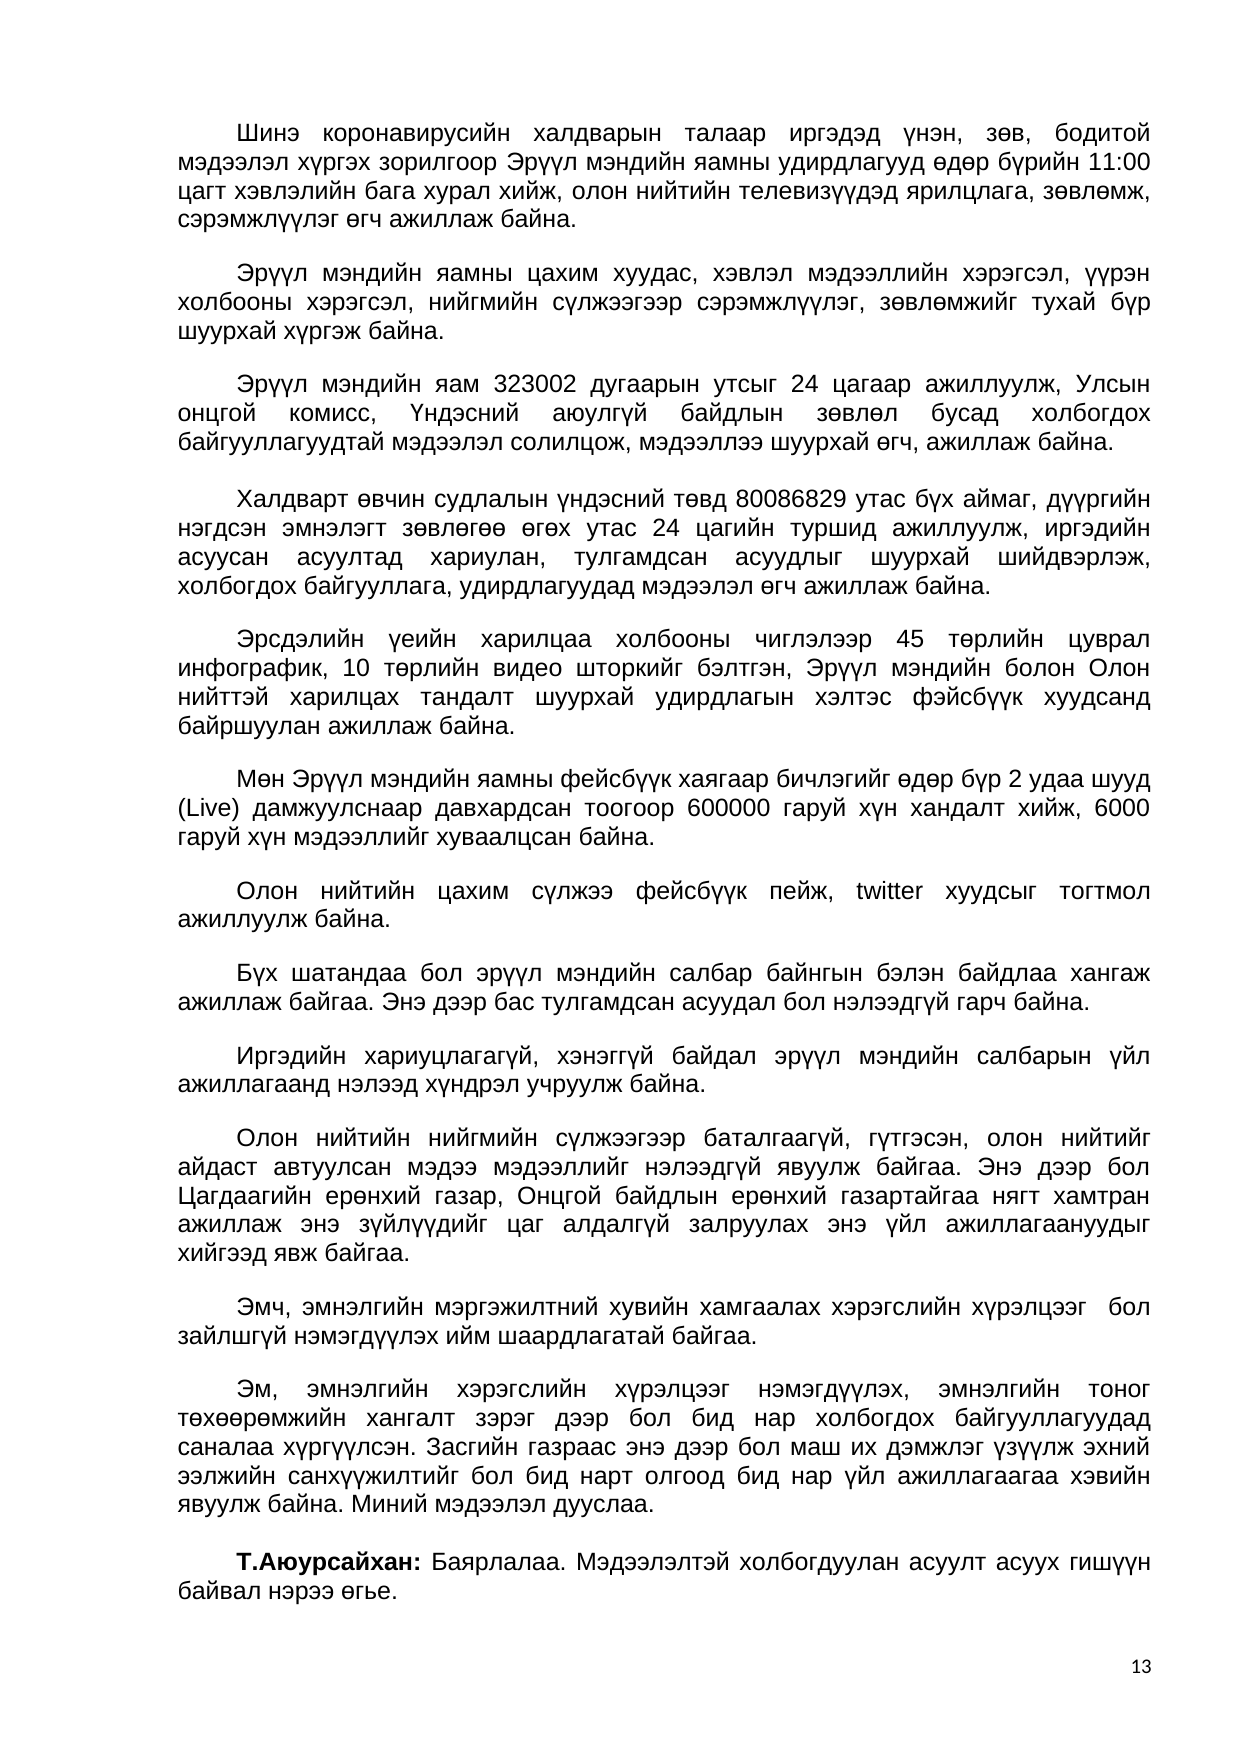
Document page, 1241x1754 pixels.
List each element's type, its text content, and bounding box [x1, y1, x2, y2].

text Олон нийтийн нийгмийн сүлжээгээр баталгаагүй, гүтгэсэн, олон нийтийг айдаст автуулсан мэдээ мэдээллийг нэлээдгүй явуулж байгаа. Энэ дээр бол Цагдаагийн ерөнхий газар, Онцгой байдлын ерөнхий газартайгаа нягт хамтран ажиллаж энэ зүйлүүдийг цаг алдалгүй залруулах энэ үйл ажиллагаануудыг хийгээд явж байгаа. [177, 1123, 1152, 1267]
text Шинэ коронавирусийн халдварын талаар иргэдэд үнэн, зөв, бодитой мэдээлэл хүргэх зорилгоор Эрүүл мэндийн яамны удирдлагууд өдөр бүрийн 11:00 цагт хэвлэлийн бага хурал хийж, олон нийтийн телевизүүдэд ярилцлага, зөвлөмж, сэрэмжлүүлэг өгч ажиллаж байна. [177, 176, 1152, 233]
list Эрүүл мэндийн яамны цахим хуудас, хэвлэл мэдээллийн хэрэгсэл, үүрэн холбооны хэрэгсэл, нийгмийн сүлжээгээр сэрэмжлүүлэг, зөвлөмжийг тухай бүр шуурхай хүргэж байна. [177, 258, 1152, 344]
text Олон нийтийн цахим сүлжээ фейсбүүк пейж, twitter хуудсыг тогтмол ажиллуулж байна. [177, 876, 1152, 933]
list Халдварт өвчин судлалын үндэсний төвд 80086829 утас бүх аймаг, дүүргийн нэгдсэн эмнэлэгт зөвлөгөө өгөх утас 24 цагийн туршид ажиллуулж, иргэдийн асуусан асуултад хариулан, тулгамдсан асуудлыг шуурхай шийдвэрлэж, холбогдох байгууллага, удирдлагуудад мэдээлэл өгч ажиллаж байна. [177, 484, 1152, 599]
text Бүх шатандаа бол эрүүл мэндийн салбар байнгын бэлэн байдлаа хангаж ажиллаж байгаа. Энэ дээр бас тулгамдсан асуудал бол нэлээдгүй гарч байна. [177, 958, 1152, 1016]
text Эм, эмнэлгийн хэрэгслийн хүрэлцээг нэмэгдүүлэх, эмнэлгийн тоног төхөөрөмжийн хангалт зэрэг дээр бол бид нар холбогдох байгууллагуудад саналаа хүргүүлсэн. Засгийн газраас энэ дээр бол маш их дэмжлэг үзүүлж эхний ээлжийн санхүүжилтийг бол бид нарт олгоод бид нар үйл ажиллагаагаа хэвийн явуулж байна. Миний мэдээлэл дууслаа. [177, 1374, 1152, 1518]
text Эмч, эмнэлгийн мэргэжилтний хувийн хамгаалах хэрэгслийн хүрэлцээг бол зайлшгүй нэмэгдүүлэх ийм шаардлагатай байгаа. [177, 1292, 1152, 1349]
text Иргэдийн хариуцлагагүй, хэнэггүй байдал эрүүл мэндийн салбарын үйл ажиллагаанд нэлээд хүндрэл учруулж байна. [177, 1041, 1152, 1098]
text Эрсдэлийн үеийн харилцаа холбооны чиглэлээр 45 төрлийн цуврал инфографик, 10 төрлийн видео шторкийг бэлтгэн, Эрүүл мэндийн болон Олон нийттэй харилцах тандалт шуурхай удирдлагын хэлтэс фэйсбүүк хуудсанд байршуулан ажиллаж байна. [177, 624, 1152, 739]
text Т.Аюурсайхан: Баярлалаа. Мэдээлэлтэй холбогдуулан асуулт асуух гишүүн байвал нэрээ өгье. [177, 1547, 1152, 1604]
text Эрүүл мэндийн яам 323002 дугаарын утсыг 24 цагаар ажиллуулж, Улсын онцгой комисс, Үндэсний аюулгүй байдлын зөвлөл бусад холбогдох байгууллагуудтай мэдээлэл солилцож, мэдээллээ шуурхай өгч, ажиллаж байна. [177, 369, 1152, 456]
text Шинэ коронавирусийн халдварын талаар иргэдэд үнэн, зөв, бодитой мэдээлэл хүргэх зорилгоор Эрүүл мэндийн яамны удирдлагууд өдөр бүрийн 11:00 цагт хэвлэлийн бага хурал хийж, олон нийтийн телевизүүдэд ярилцлага, зөвлөмж, сэрэмжлүүлэг өгч ажиллаж байна. [177, 118, 1152, 176]
text Мөн Эрүүл мэндийн яамны фейсбүүк хаягаар бичлэгийг өдөр бүр 2 удаа шууд (Live) дамжуулснаар давхардсан тоогоор 600000 гаруй хүн хандалт хийж, 6000 гаруй хүн мэдээллийг хуваалцсан байна. [177, 764, 1152, 851]
